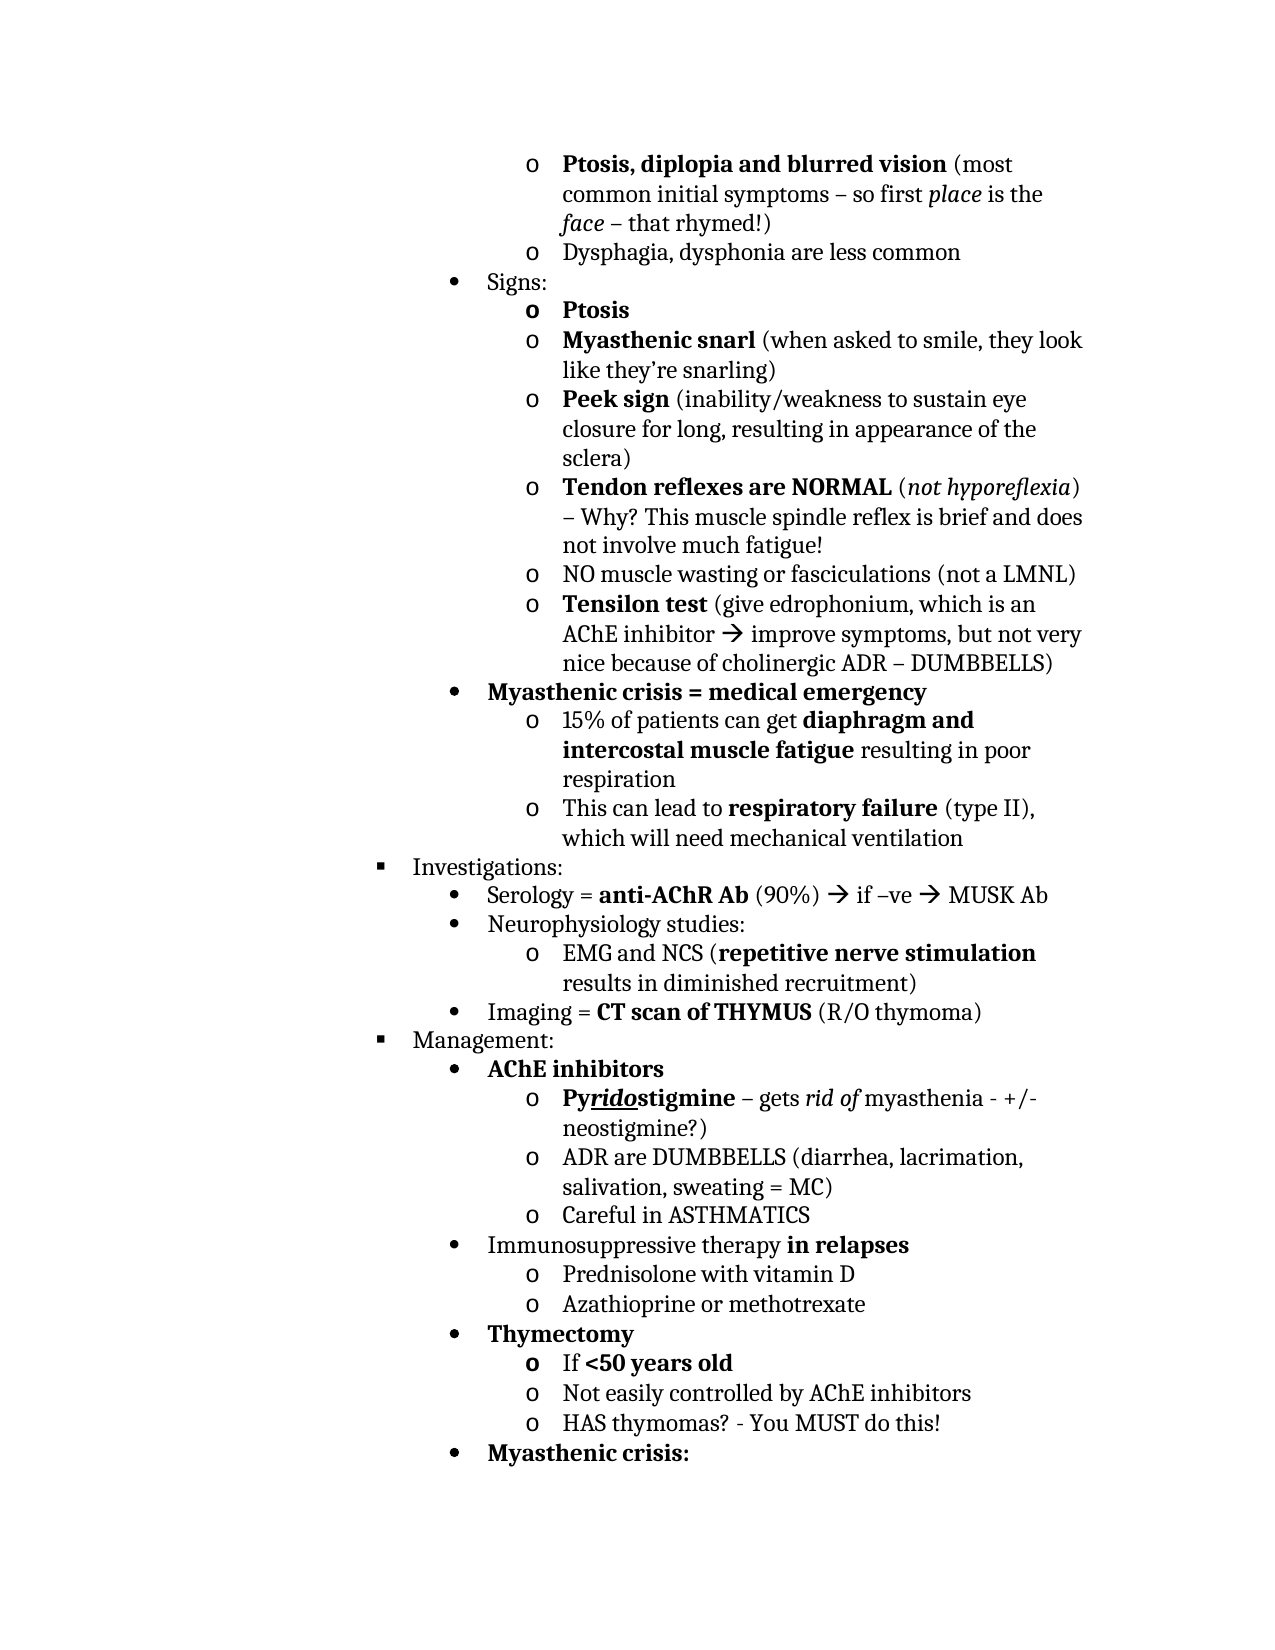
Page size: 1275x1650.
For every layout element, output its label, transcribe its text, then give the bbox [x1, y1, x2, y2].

list Management: [375, 1026, 1087, 1055]
list ADR are DUMBBELLS (diarrhea, lacrimation, salivation, sweating = MC) [525, 1142, 1087, 1201]
list Ptosis, diplopia and blurred vision (most common initial symptoms – so first place is the face – that rhymed!) [525, 150, 1087, 237]
list Investigations: [375, 852, 1087, 881]
list Immunosuppressive therapy in relapses [450, 1231, 1087, 1260]
list EMG and NCS (repetitive nerve stimulation results in diminished recruitment) [525, 939, 1087, 997]
list Not easily controlled by AChE inhibitors [525, 1379, 1087, 1409]
list NO muscle wasting or fasciculations (not a LMNL) [525, 560, 1087, 590]
list Dysphagia, dysphonia are less common [525, 237, 1087, 267]
list Myasthenic snarl (when asked to smile, they look like they’re snarling) [525, 326, 1087, 385]
list Peek sign (inability/weakness to sustain eye closure for long, resulting in appearance of the sclera) [525, 385, 1087, 472]
list HAS thymomas? - You MUST do this! [525, 1409, 1087, 1439]
list AChE inhibitors [450, 1055, 1087, 1084]
list Myasthenic crisis = medical emergency [450, 677, 1087, 706]
list Signs: [450, 267, 1087, 296]
list Tensilon test (give edrophonium, which is an AChE inhibitor improve symptoms, but not very nice because of cholinergic ADR – DUMBBELLS) [525, 590, 1087, 677]
list Azathioprine or methotrexate [525, 1290, 1087, 1320]
list 15% of patients can get diaphragm and intercostal muscle fatigue resulting in poor respiration [525, 706, 1087, 794]
list Ptosis [525, 296, 1087, 326]
list Serology = anti-AChR Ab (90%) if –ve MUSK Ab [450, 881, 1087, 910]
list Thymectomy [450, 1320, 1087, 1349]
list Tendon reflexes are NORMAL (not hyporeflexia) – Why? This muscle spindle reflex is brief and does not involve much fatigue! [525, 472, 1087, 560]
list Neurophysiology studies: [450, 910, 1087, 939]
list This can lead to respiratory failure (type II), which will need mechanical ventilation [525, 794, 1087, 852]
list Imaging = CT scan of THYMUS (R/O thymoma) [450, 997, 1087, 1026]
list If <50 years old [525, 1349, 1087, 1379]
list Myasthenic crisis: [450, 1439, 1087, 1467]
list Careful in ASTHMATICS [525, 1201, 1087, 1231]
list Pyridostigmine – gets rid of myasthenia - +/- neostigmine?) [525, 1084, 1087, 1142]
list Prednisolone with vitamin D [525, 1260, 1087, 1290]
